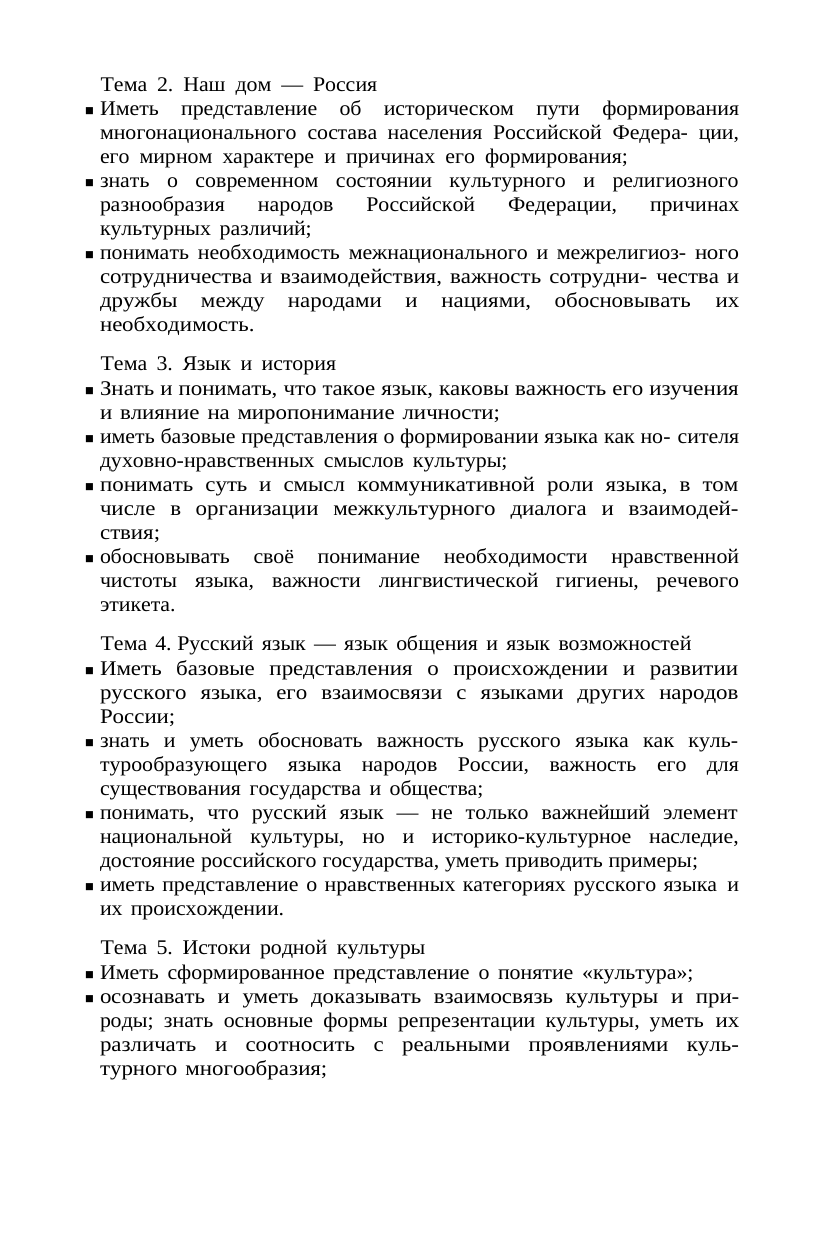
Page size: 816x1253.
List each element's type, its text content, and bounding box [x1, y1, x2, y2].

list Иметь базовые представления о происхождении и развитии русского языка, его взаимосвязи с языками других народов России; [85, 656, 739, 728]
list понимать, что русский язык — не только важнейший элемент национальной культуры, но и историко-культурное наследие, достояние российского государства, уметь приводить примеры; [85, 800, 739, 872]
list Иметь сформированное представление о понятие «культура»; [85, 959, 751, 984]
list понимать суть и смысл коммуникативной роли языка, в том числе в организации межкультурного диалога и взаимодей- ствия; [85, 472, 739, 544]
list Знать и понимать, что такое язык, каковы важность его изучения и влияние на миропонимание личности; [85, 376, 739, 424]
text Тема 2. Наш дом — Россия [100, 71, 751, 96]
list иметь базовые представления о формировании языка как но- сителя духовно-нравственных смыслов культуры; [85, 424, 739, 472]
list осознавать и уметь доказывать взаимосвязь культуры и при- роды; знать основные формы репрезентации культуры, уметь их различать и соотносить с реальными проявлениями куль- турного многообразия; [85, 984, 739, 1080]
list Иметь представление об историческом пути формирования многонационального состава населения Российской Федера- ции, его мирном характере и причинах его формирования; [85, 96, 739, 168]
text Тема 4. Русский язык — язык общения и язык возможностей [100, 631, 751, 655]
list обосновывать своё понимание необходимости нравственной чистоты языка, важности лингвистической гигиены, речевого этикета. [85, 544, 739, 616]
list знать и уметь обосновать важность русского языка как куль- турообразующего языка народов России, важность его для существования государства и общества; [85, 728, 739, 800]
text Тема 5. Истоки родной культуры [100, 935, 751, 959]
list иметь представление о нравственных категориях русского языка и их происхождении. [85, 872, 739, 920]
list знать о современном состоянии культурного и религиозного разнообразия народов Российской Федерации, причинах культурных различий; [85, 168, 739, 240]
list понимать необходимость межнационального и межрелигиоз- ного сотрудничества и взаимодействия, важность сотрудни- чества и дружбы между народами и нациями, обосновывать их необходимость. [85, 240, 739, 336]
text Тема 3. Язык и история [100, 351, 751, 375]
